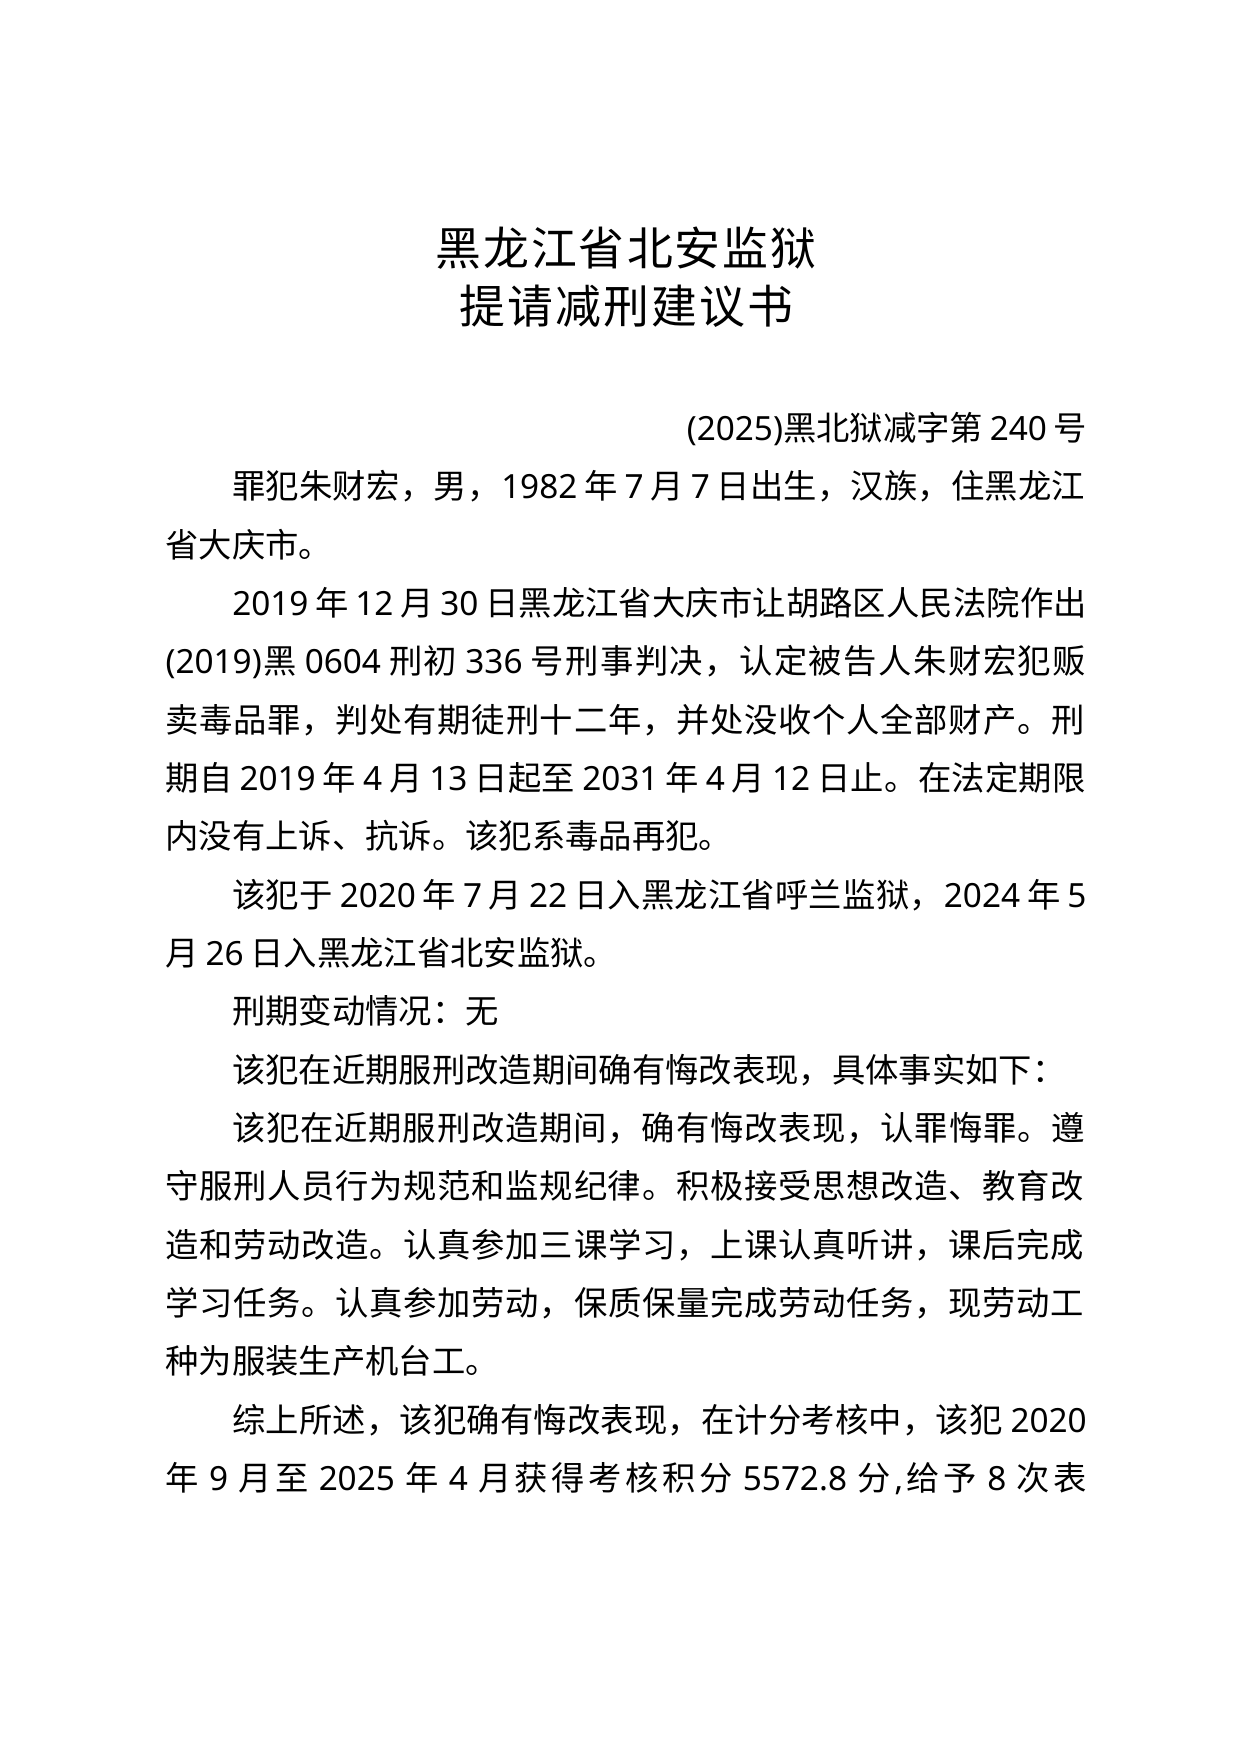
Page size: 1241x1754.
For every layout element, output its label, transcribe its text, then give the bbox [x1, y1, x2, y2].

text (2025)黑北狱减字第240号 [165, 394, 1087, 452]
text 该犯在近期服刑改造期间确有悔改表现，具体事实如下： [165, 1035, 1087, 1094]
text 黑龙江省北安监狱 [165, 218, 1087, 277]
text 刑期变动情况：无 [165, 977, 1087, 1035]
text 罪犯朱财宏，男，1982年7月7日出生，汉族，住黑龙江省大庆市。 [165, 452, 1087, 569]
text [165, 1385, 1087, 1502]
text 2019年12月30日黑龙江省大庆市让胡路区人民法院作出(2019)黑0604刑初336号刑事判决，认定被告人朱财宏犯贩卖毒品罪，判处有期徒刑十二年，并处没收个人全部财产。刑期自2019年4月13日起至2031年4月12日止。在法定期限内没有上诉、抗诉。该犯系毒品再犯。 [165, 569, 1087, 860]
text 提请减刑建议书 [165, 277, 1087, 335]
text 该犯于2020年7月22日入黑龙江省呼兰监狱，2024年5月26日入黑龙江省北安监狱。 [165, 860, 1087, 977]
text 该犯在近期服刑改造期间，确有悔改表现，认罪悔罪。遵守服刑人员行为规范和监规纪律。积极接受思想改造、教育改造和劳动改造。认真参加三课学习，上课认真听讲，课后完成学习任务。认真参加劳动，保质保量完成劳动任务，现劳动工种为服装生产机台工。 [165, 1094, 1087, 1385]
